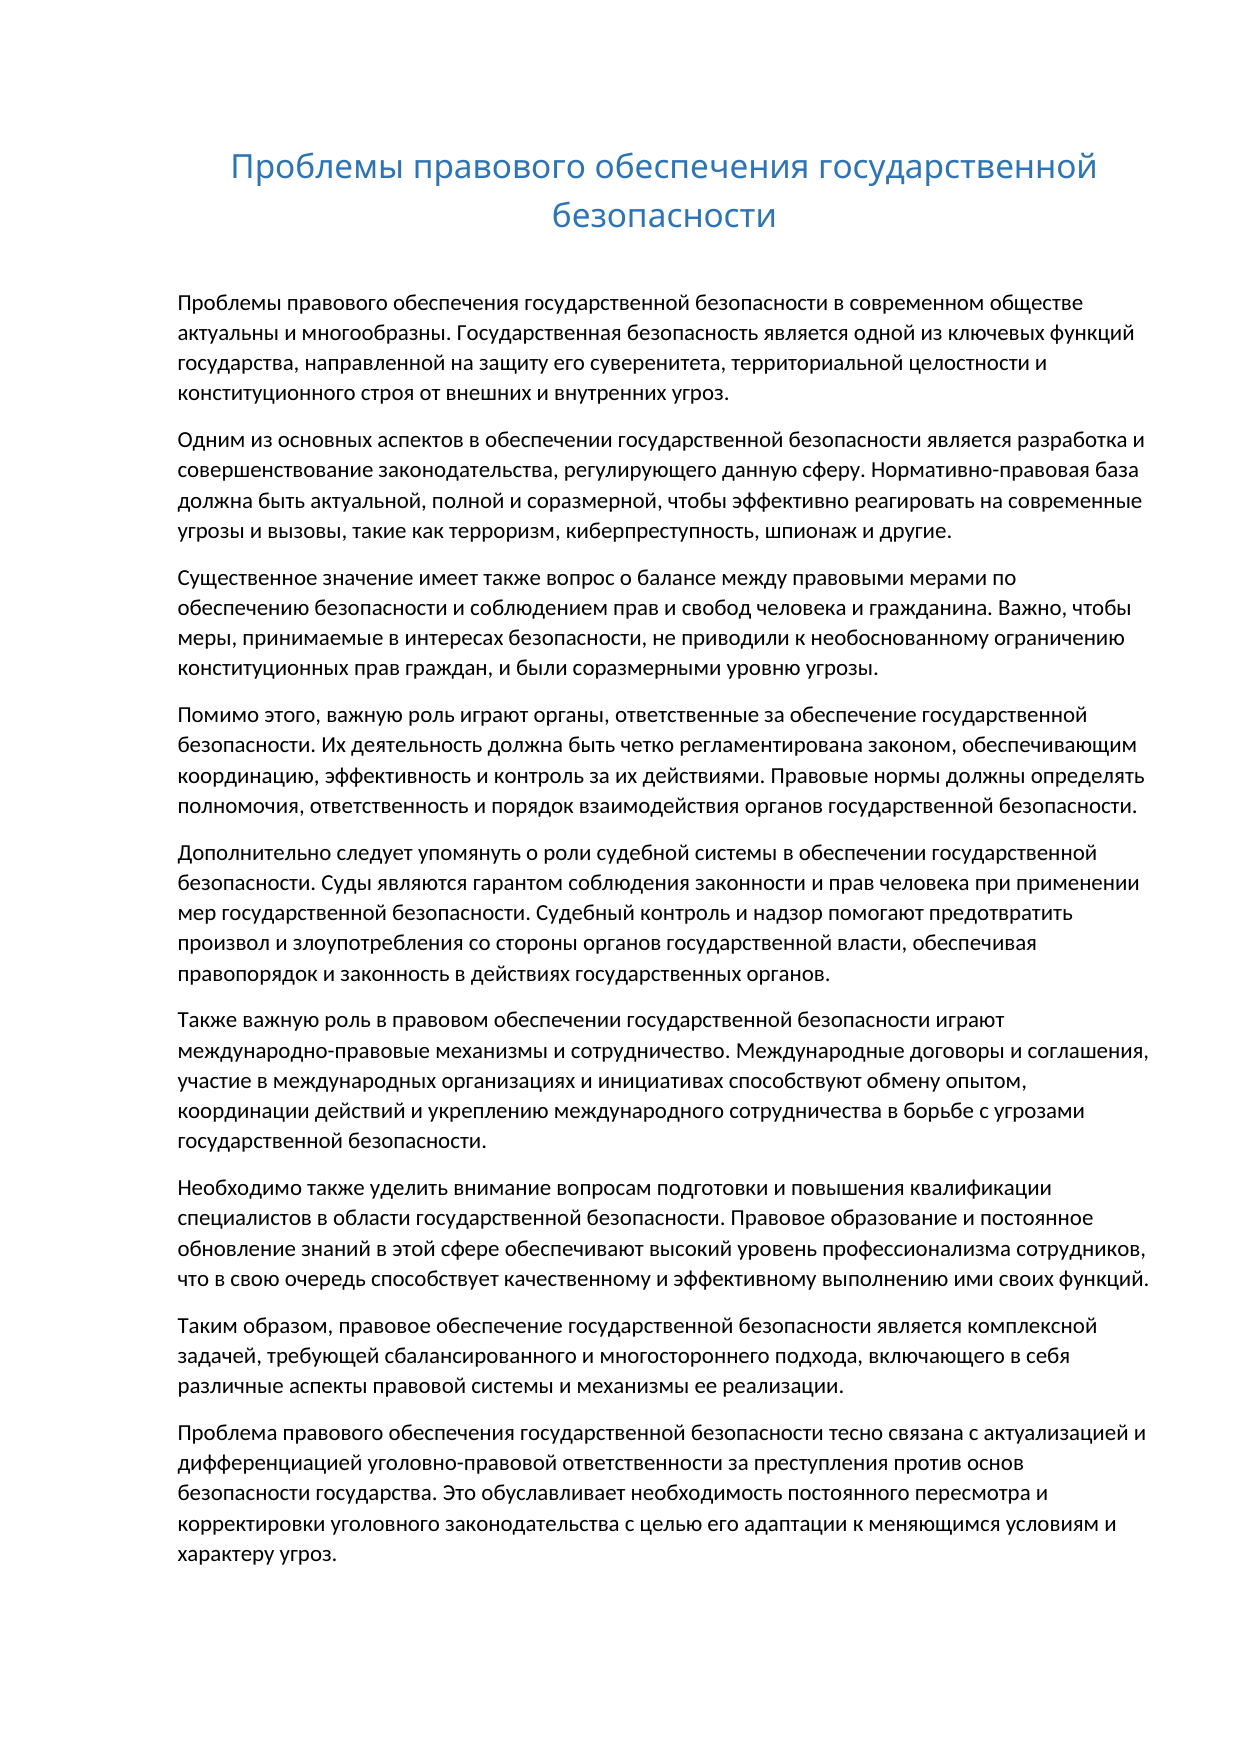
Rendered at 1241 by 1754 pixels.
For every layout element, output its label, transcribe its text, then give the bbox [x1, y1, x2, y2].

text Помимо этого, важную роль играют органы, ответственные за обеспечение государственной безопасности. Их деятельность должна быть четко регламентирована законом, обеспечивающим координацию, эффективность и контроль за их действиями. Правовые нормы должны определять полномочия, ответственность и порядок взаимодействия органов государственной безопасности. [177, 700, 1152, 819]
subtitle Проблемы правового обеспечения государственной безопасности [177, 143, 1152, 237]
text Дополнительно следует упомянуть о роли судебной системы в обеспечении государственной безопасности. Суды являются гарантом соблюдения законности и прав человека при применении мер государственной безопасности. Судебный контроль и надзор помогают предотвратить произвол и злоупотребления со стороны органов государственной власти, обеспечивая правопорядок и законность в действиях государственных органов. [177, 838, 1152, 987]
text Проблемы правового обеспечения государственной безопасности в современном обществе актуальны и многообразны. Государственная безопасность является одной из ключевых функций государства, направленной на защиту его суверенитета, территориальной целостности и конституционного строя от внешних и внутренних угроз. [177, 288, 1152, 407]
text Существенное значение имеет также вопрос о балансе между правовыми мерами по обеспечению безопасности и соблюдением прав и свобод человека и гражданина. Важно, чтобы меры, принимаемые в интересах безопасности, не приводили к необоснованному ограничению конституционных прав граждан, и были соразмерными уровню угрозы. [177, 563, 1152, 682]
text Таким образом, правовое обеспечение государственной безопасности является комплексной задачей, требующей сбалансированного и многостороннего подхода, включающего в себя различные аспекты правовой системы и механизмы ее реализации. [177, 1311, 1152, 1399]
text Также важную роль в правовом обеспечении государственной безопасности играют международно-правовые механизмы и сотрудничество. Международные договоры и соглашения, участие в международных организациях и инициативах способствуют обмену опытом, координации действий и укреплению международного сотрудничества в борьбе с угрозами государственной безопасности. [177, 1006, 1152, 1154]
text Проблема правового обеспечения государственной безопасности тесно связана с актуализацией и дифференциацией уголовно-правовой ответственности за преступления против основ безопасности государства. Это обуславливает необходимость постоянного пересмотра и корректировки уголовного законодательства с целью его адаптации к меняющимся условиям и характеру угроз. [177, 1418, 1152, 1567]
text Необходимо также уделить внимание вопросам подготовки и повышения квалификации специалистов в области государственной безопасности. Правовое образование и постоянное обновление знаний в этой сфере обеспечивают высокий уровень профессионализма сотрудников, что в свою очередь способствует качественному и эффективному выполнению ими своих функций. [177, 1173, 1152, 1292]
text Одним из основных аспектов в обеспечении государственной безопасности является разработка и совершенствование законодательства, регулирующего данную сферу. Нормативно-правовая база должна быть актуальной, полной и соразмерной, чтобы эффективно реагировать на современные угрозы и вызовы, такие как терроризм, киберпреступность, шпионаж и другие. [177, 425, 1152, 544]
